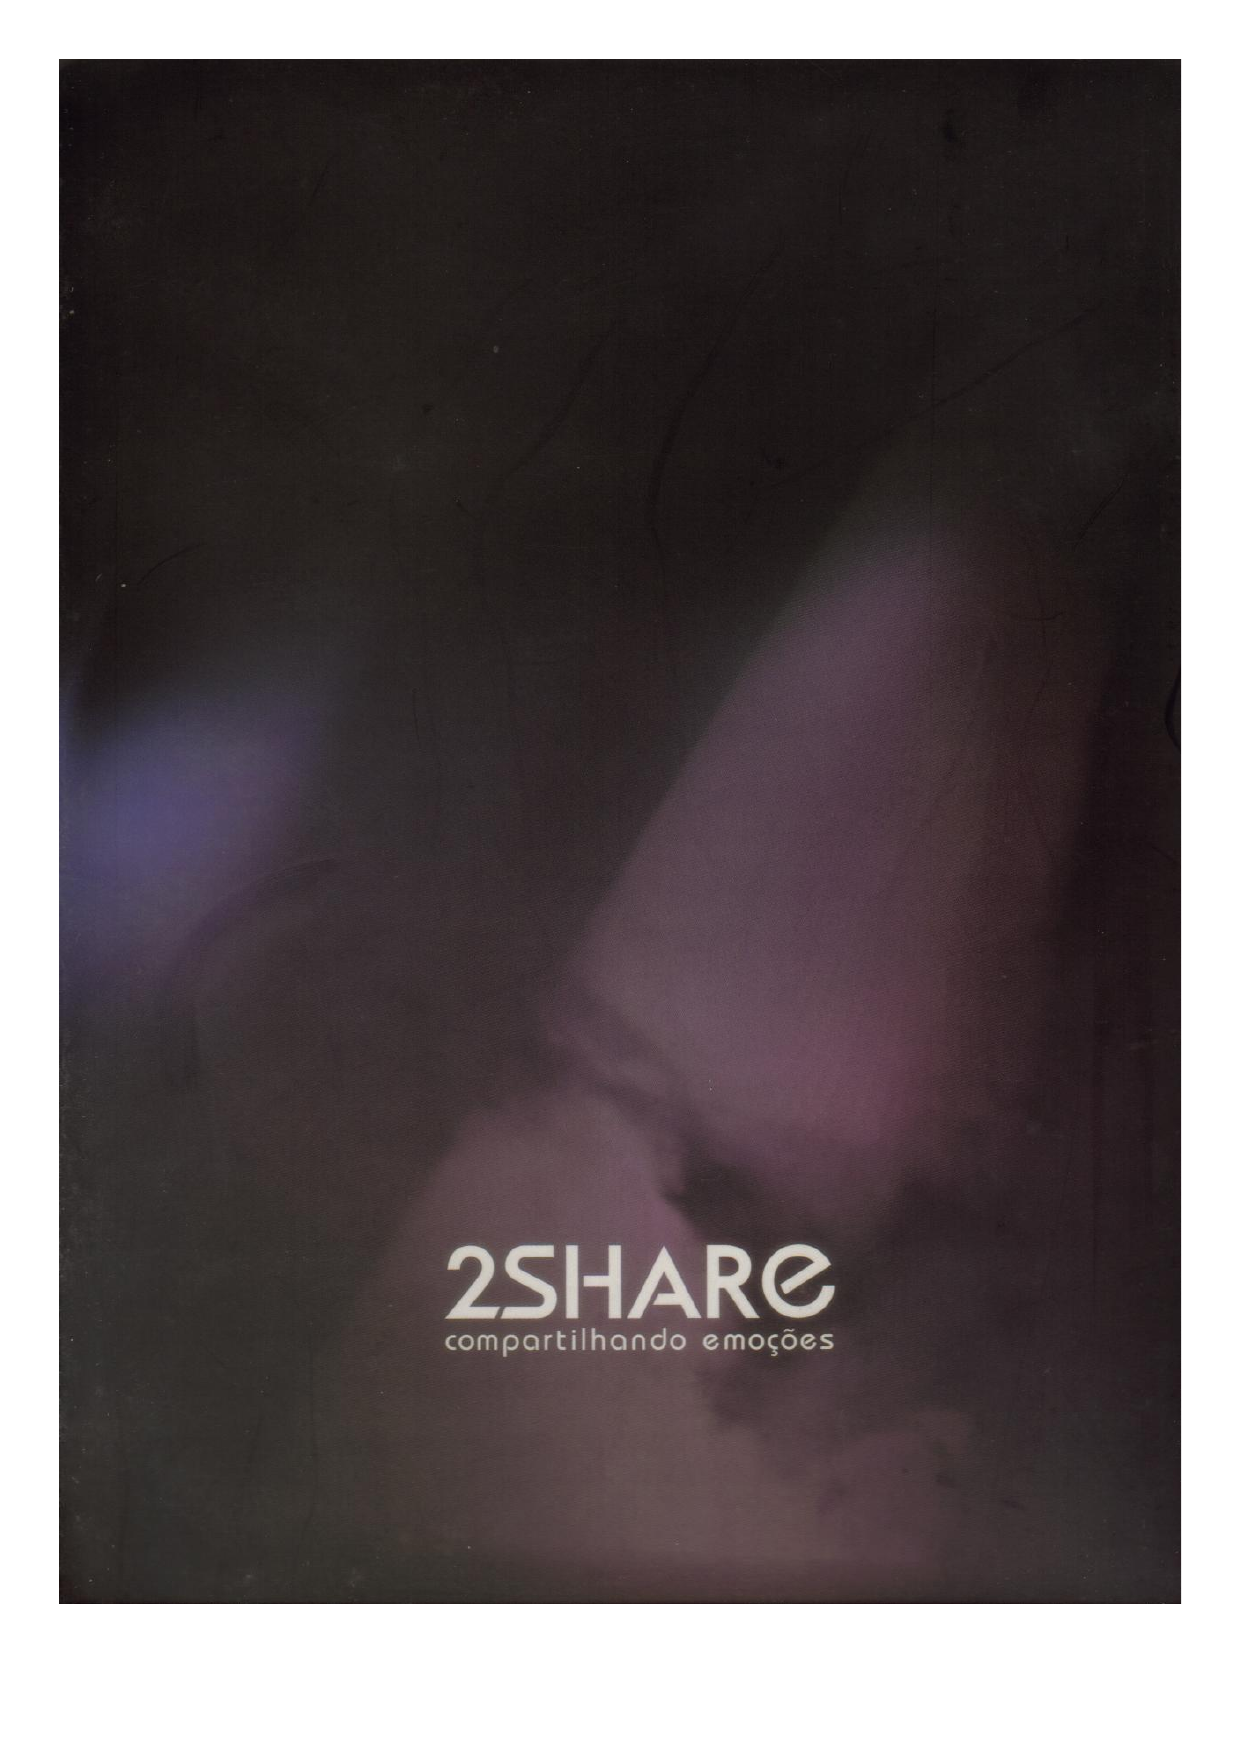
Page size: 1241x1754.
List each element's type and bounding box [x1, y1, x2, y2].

picture [59, 59, 1182, 1604]
